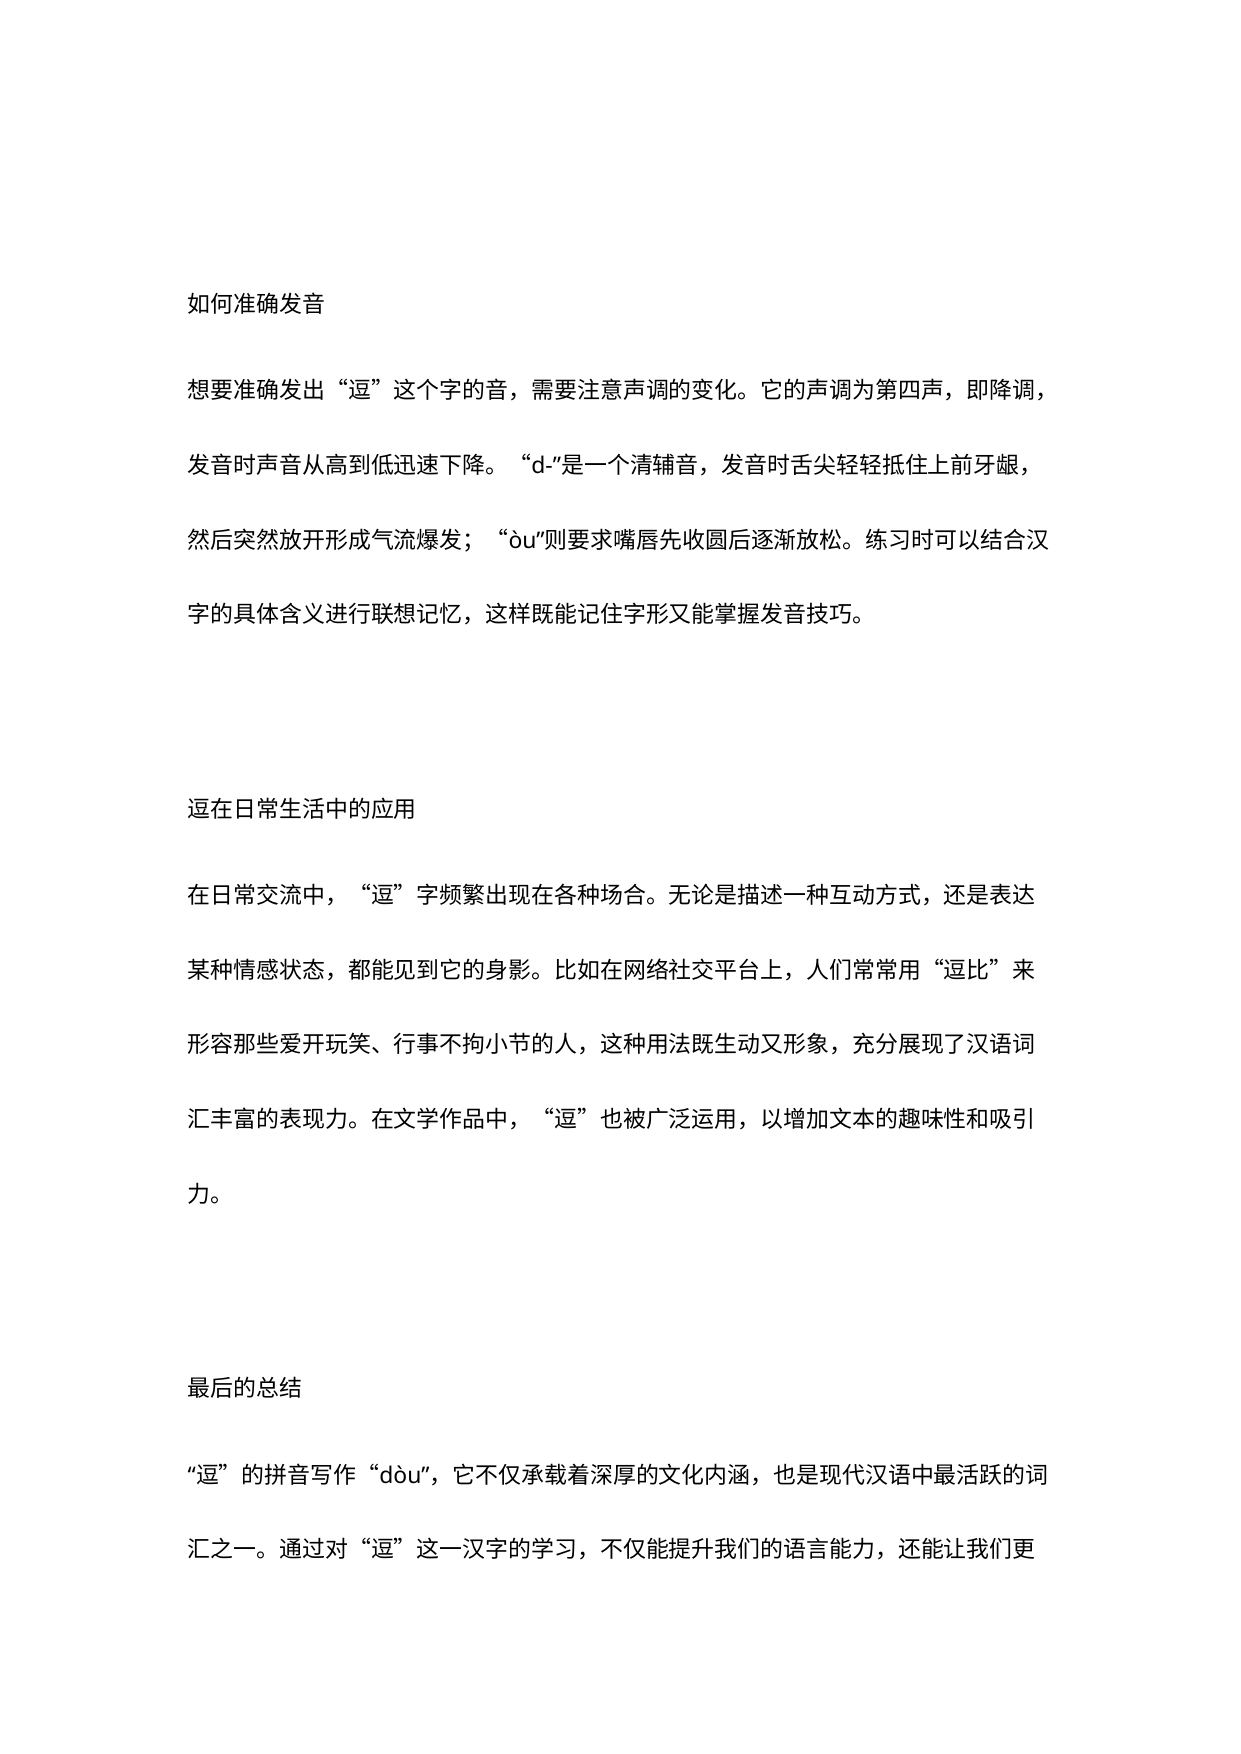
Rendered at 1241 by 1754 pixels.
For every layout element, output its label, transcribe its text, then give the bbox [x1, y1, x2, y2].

text 逗在日常生活中的应用 [187, 774, 1053, 839]
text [187, 1441, 1053, 1580]
text 在日常交流中，“逗”字频繁出现在各种场合。无论是描述一种互动方式，还是表达某种情感状态，都能见到它的身影。比如在网络社交平台上，人们常常用“逗比”来形容那些爱开玩笑、行事不拘小节的人，这种用法既生动又形象，充分展现了汉语词汇丰富的表现力。在文学作品中，“逗”也被广泛运用，以增加文本的趣味性和吸引力。 [187, 861, 1053, 1225]
text 想要准确发出“逗”这个字的音，需要注意声调的变化。它的声调为第四声，即降调，发音时声音从高到低迅速下降。“d-”是一个清辅音，发音时舌尖轻轻抵住上前牙龈，然后突然放开形成气流爆发；“òu”则要求嘴唇先收圆后逐渐放松。练习时可以结合汉字的具体含义进行联想记忆，这样既能记住字形又能掌握发音技巧。 [187, 356, 1053, 645]
text 如何准确发音 [187, 270, 1053, 335]
text 最后的总结 [187, 1354, 1053, 1419]
